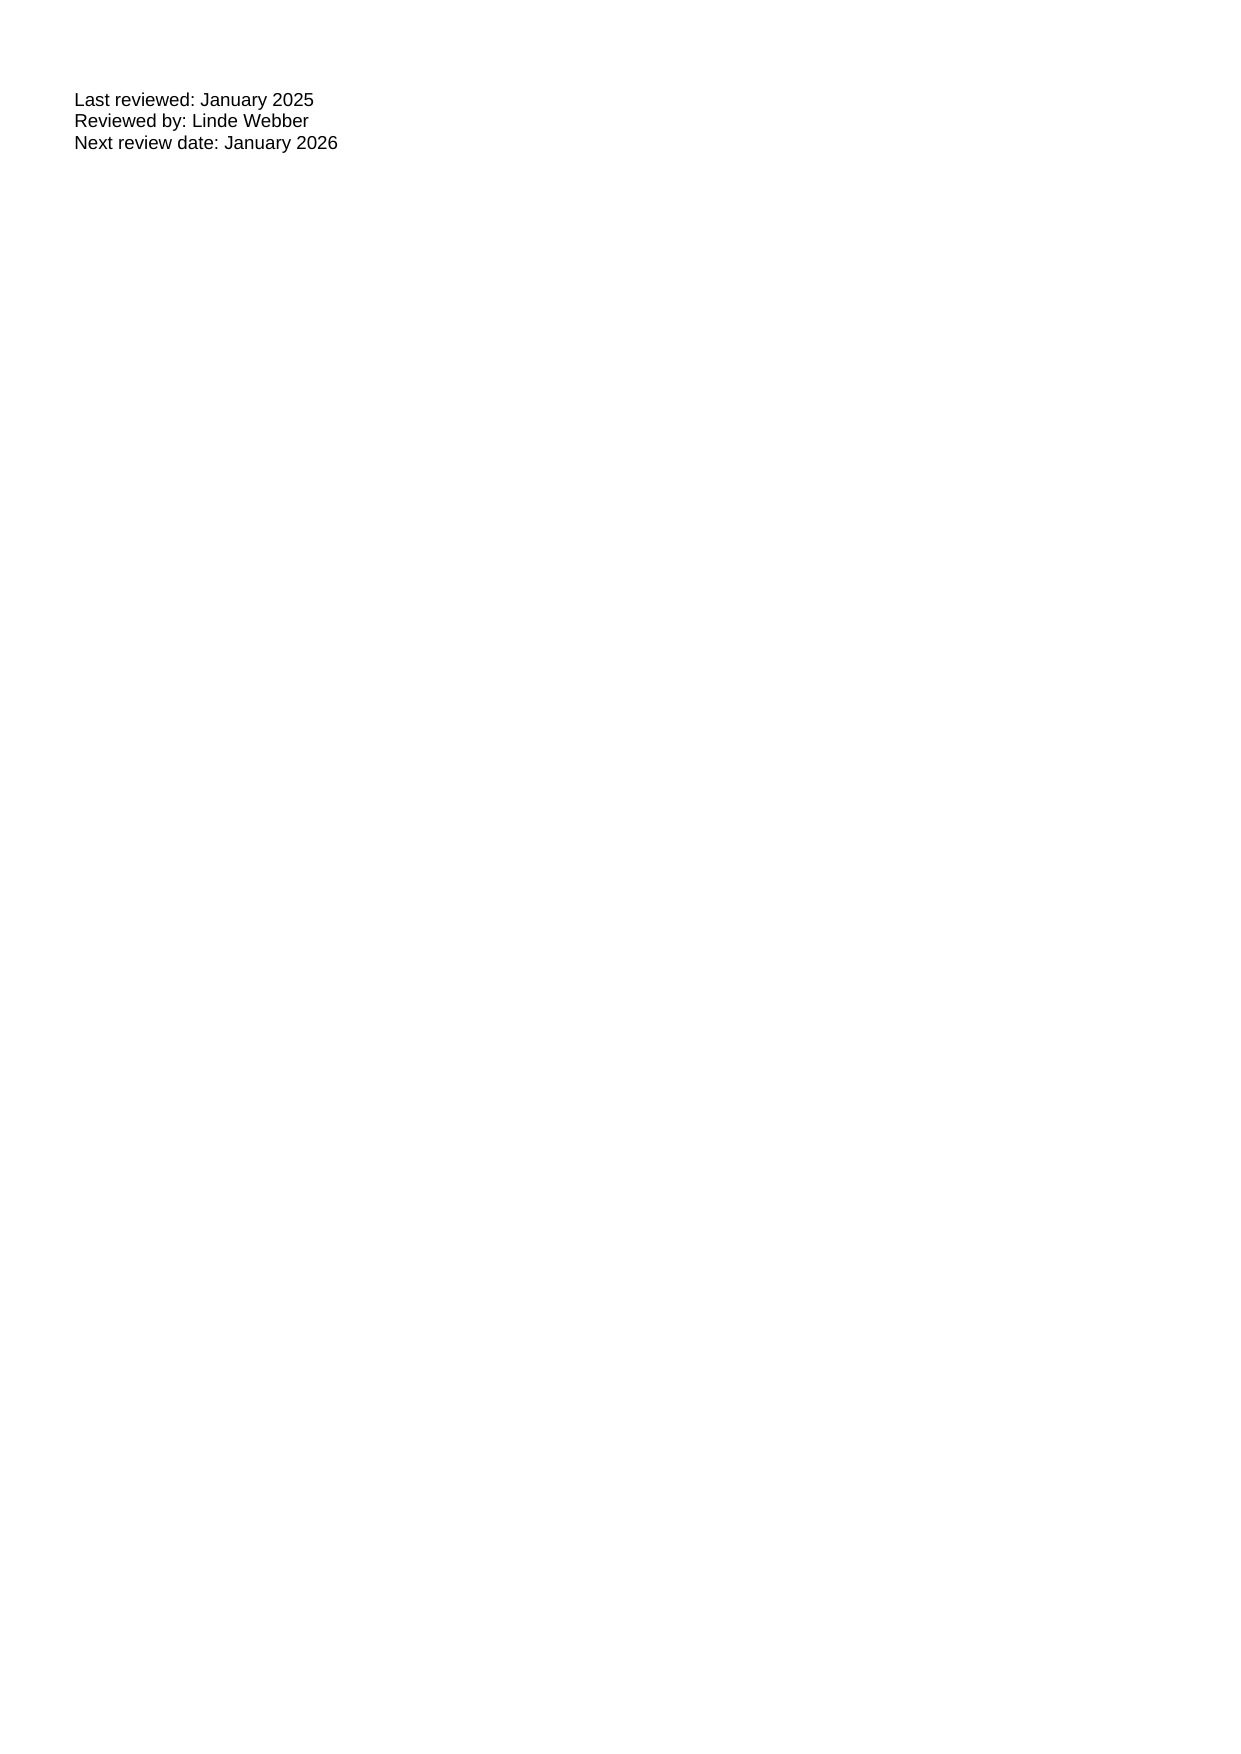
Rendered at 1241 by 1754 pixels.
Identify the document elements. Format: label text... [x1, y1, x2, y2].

text Next review date: January 2026 [74, 132, 1146, 153]
text Reviewed by: Linde Webber [74, 110, 1146, 132]
text Last reviewed: January 2025 [74, 89, 1146, 110]
